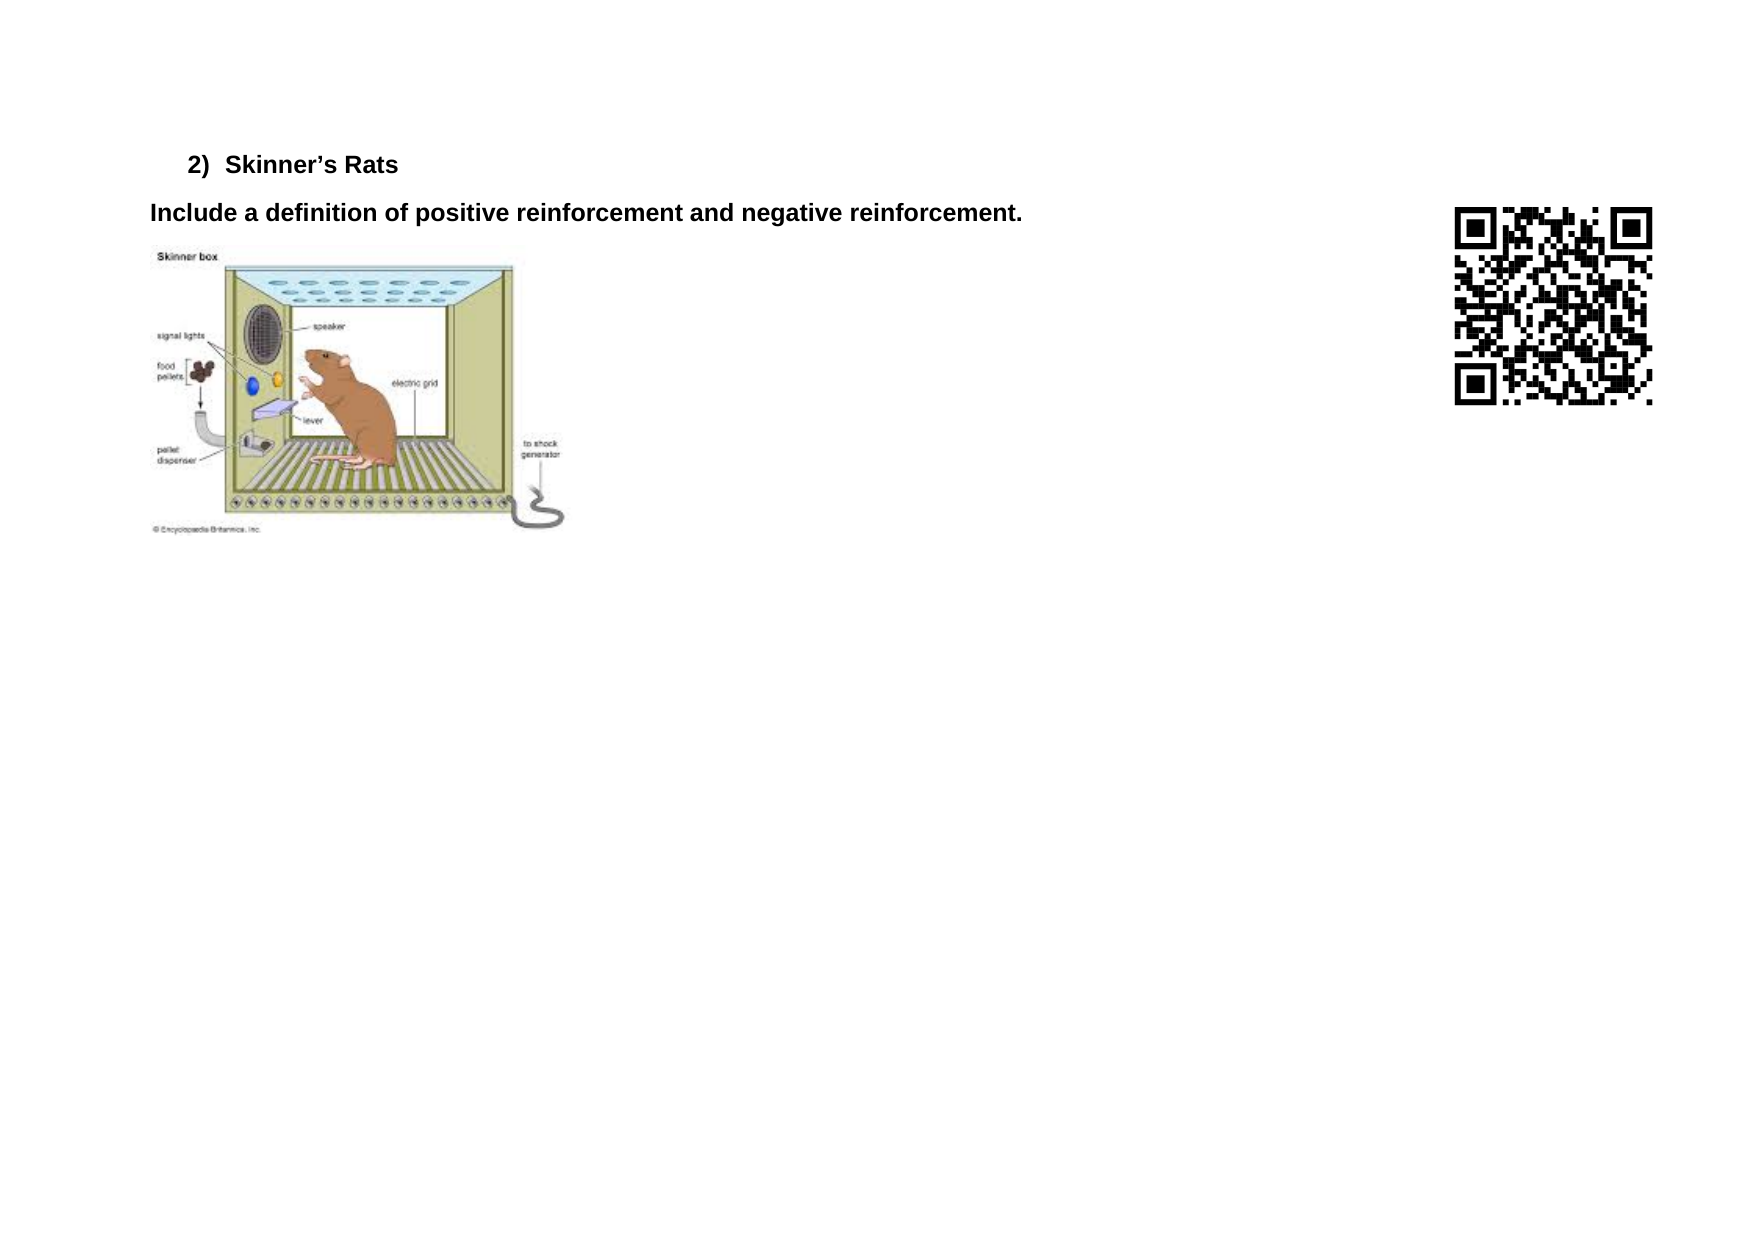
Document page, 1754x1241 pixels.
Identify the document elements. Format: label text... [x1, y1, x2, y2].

picture [150, 245, 574, 536]
text Include a definition of positive reinforcement and negative reinforcement. [150, 198, 1604, 226]
list Skinner’s Rats [187, 150, 1604, 179]
picture [1447, 200, 1656, 410]
